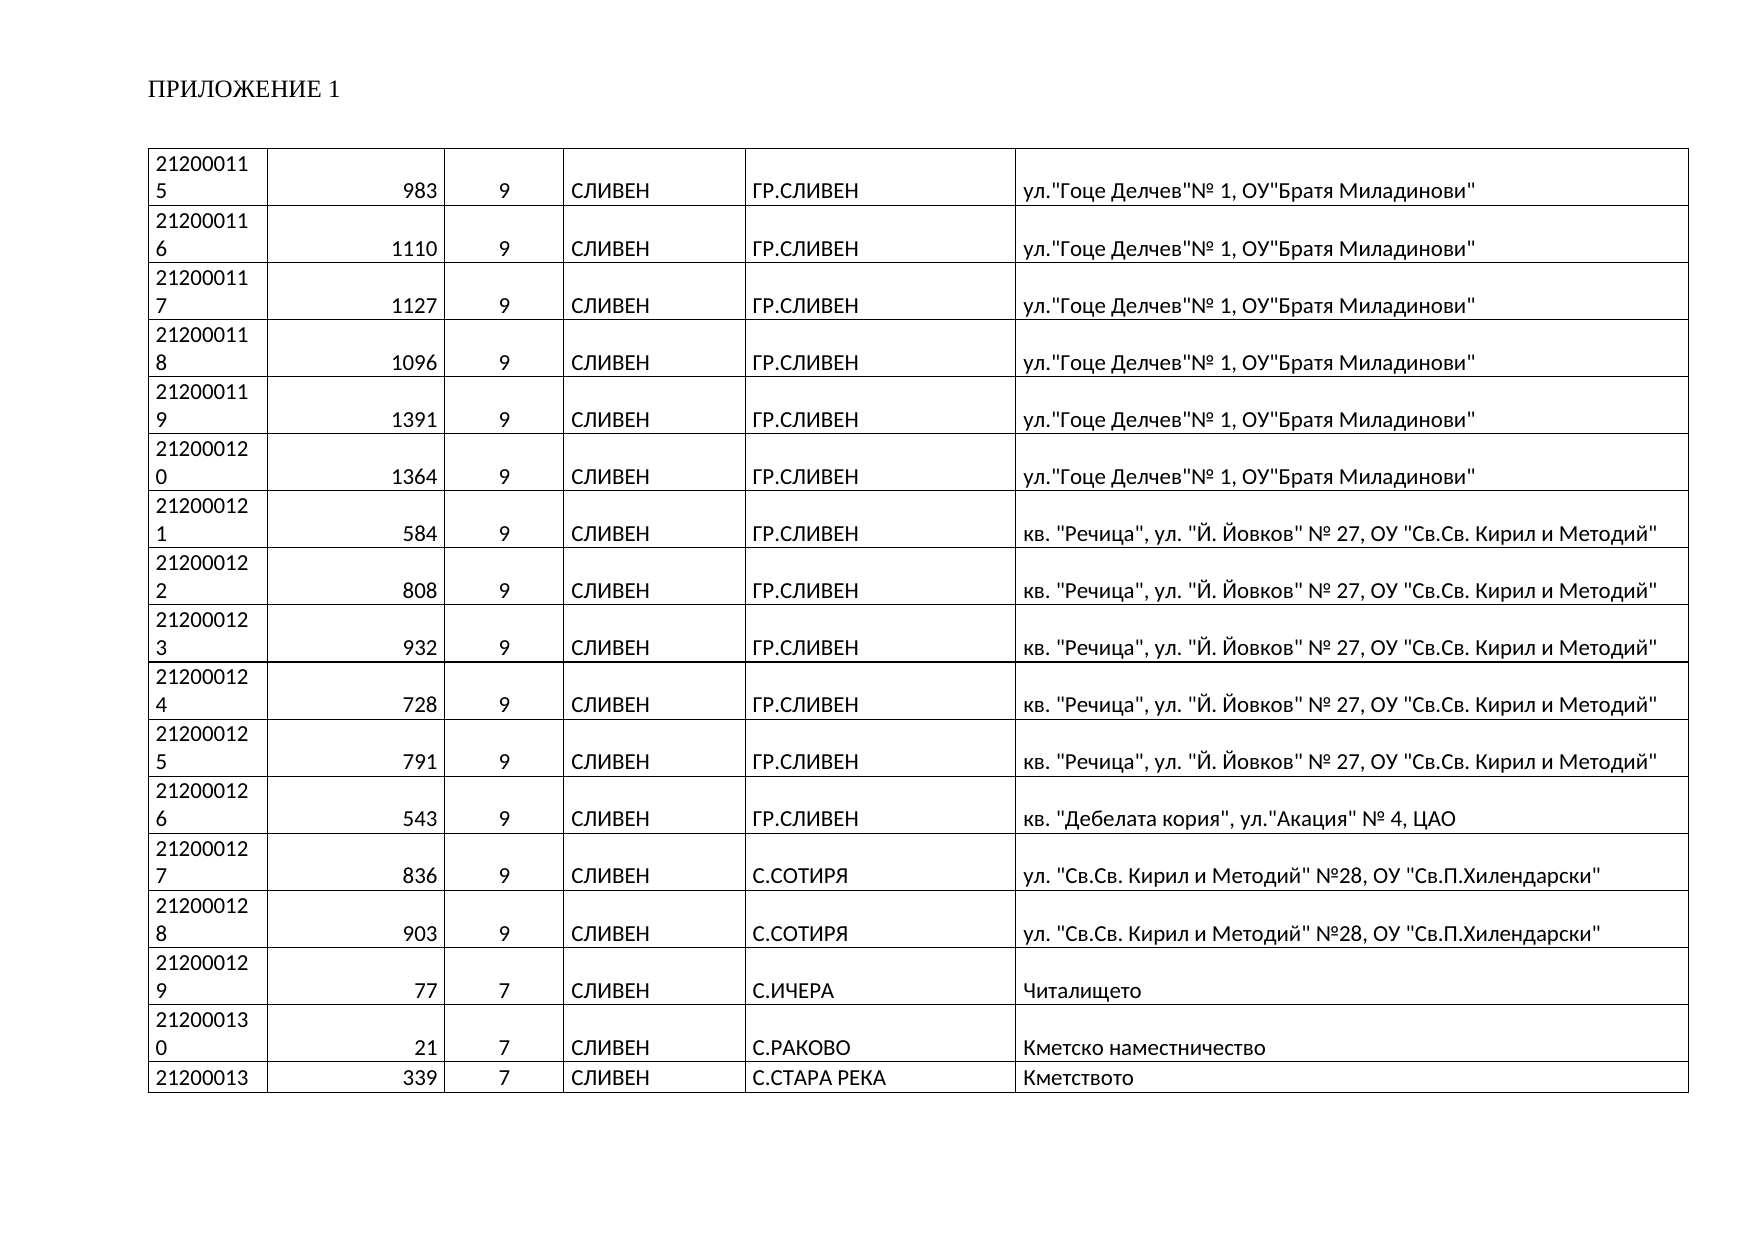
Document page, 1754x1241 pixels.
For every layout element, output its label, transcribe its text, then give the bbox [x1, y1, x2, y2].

table_cell 9 [445, 663, 563, 718]
table_cell 212000127 [149, 834, 267, 890]
table_cell СЛИВЕН [564, 663, 745, 718]
table_cell С.СТАРА РЕКА [746, 1062, 1015, 1092]
table_cell 9 [445, 491, 563, 547]
table_cell 212000120 [149, 434, 267, 490]
table_cell кв. "Речица", ул. "Й. Йовков" № 27, ОУ "Св.Св. Кирил и Методий" [1016, 663, 1688, 718]
table_cell 9 [445, 834, 563, 890]
table_cell 903 [268, 891, 444, 947]
table_cell 9 [445, 263, 563, 319]
table_cell 212000129 [149, 948, 267, 1004]
table_cell СЛИВЕН [564, 320, 745, 376]
table_cell 212000131 [149, 1062, 267, 1092]
table_cell 9 [445, 891, 563, 947]
table_cell Кметско наместничество [1016, 1005, 1688, 1061]
table_cell ГР.СЛИВЕН [746, 491, 1015, 547]
table_cell Читалището [1016, 948, 1688, 1004]
table_cell 9 [445, 548, 563, 604]
table_cell 9 [445, 320, 563, 376]
table_cell 836 [268, 834, 444, 890]
table_cell С.РАКОВО [746, 1005, 1015, 1061]
table_cell 212000121 [149, 491, 267, 547]
table_cell ГР.СЛИВЕН [746, 720, 1015, 776]
table_cell 7 [445, 948, 563, 1004]
table_cell 1096 [268, 320, 444, 376]
table_cell СЛИВЕН [564, 149, 745, 205]
table_cell 212000123 [149, 605, 267, 661]
table_cell 21 [268, 1005, 444, 1061]
table_cell 212000115 [149, 149, 267, 205]
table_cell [1016, 263, 1688, 319]
table_cell С.СОТИРЯ [746, 891, 1015, 947]
table_cell ГР.СЛИВЕН [746, 206, 1015, 262]
table_cell ГР.СЛИВЕН [746, 548, 1015, 604]
table_cell 212000116 [149, 206, 267, 262]
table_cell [1016, 149, 1688, 205]
table_cell 339 [268, 1062, 444, 1092]
table_cell Кметството [1016, 1062, 1688, 1092]
table_cell 1364 [268, 434, 444, 490]
table_cell 791 [268, 720, 444, 776]
table_cell ул. "Св.Св. Кирил и Методий" №28, ОУ "Св.П.Хилендарски" [1016, 891, 1688, 947]
table_cell 212000125 [149, 720, 267, 776]
table_cell ул."Гоце Делчев"№ 1, ОУ"Братя Миладинови" [1016, 377, 1688, 433]
table_cell СЛИВЕН [564, 834, 745, 890]
table_cell ГР.СЛИВЕН [746, 377, 1015, 433]
table_cell 7 [445, 1005, 563, 1061]
table_cell СЛИВЕН [564, 948, 745, 1004]
table_cell 212000117 [149, 263, 267, 319]
table_cell кв. "Дебелата кория", ул."Акация" № 4, ЦАО [1016, 777, 1688, 833]
table_cell СЛИВЕН [564, 206, 745, 262]
table_cell 543 [268, 777, 444, 833]
table_cell 1110 [268, 206, 444, 262]
table_cell ГР.СЛИВЕН [746, 263, 1015, 319]
table_cell СЛИВЕН [564, 605, 745, 661]
table_cell 932 [268, 605, 444, 661]
table_cell 212000122 [149, 548, 267, 604]
table_cell СЛИВЕН [564, 720, 745, 776]
table_cell СЛИВЕН [564, 434, 745, 490]
table_cell ГР.СЛИВЕН [746, 663, 1015, 718]
table_cell 9 [445, 777, 563, 833]
table_cell СЛИВЕН [564, 548, 745, 604]
table_cell 212000124 [149, 663, 267, 718]
table_cell ул."Гоце Делчев"№ 1, ОУ"Братя Миладинови" [1016, 434, 1688, 490]
table_cell СЛИВЕН [564, 1062, 745, 1092]
table_cell 77 [268, 948, 444, 1004]
table_cell кв. "Речица", ул. "Й. Йовков" № 27, ОУ "Св.Св. Кирил и Методий" [1016, 720, 1688, 776]
table_cell ГР.СЛИВЕН [746, 605, 1015, 661]
table_cell ГР.СЛИВЕН [746, 434, 1015, 490]
table_cell 1391 [268, 377, 444, 433]
table_cell СЛИВЕН [564, 377, 745, 433]
table_cell 212000126 [149, 777, 267, 833]
table_cell 9 [445, 149, 563, 205]
table_cell ул. "Св.Св. Кирил и Методий" №28, ОУ "Св.П.Хилендарски" [1016, 834, 1688, 890]
table_cell 9 [445, 434, 563, 490]
table_cell ГР.СЛИВЕН [746, 320, 1015, 376]
table_cell С.СОТИРЯ [746, 834, 1015, 890]
table_cell 728 [268, 663, 444, 718]
table_cell кв. "Речица", ул. "Й. Йовков" № 27, ОУ "Св.Св. Кирил и Методий" [1016, 548, 1688, 604]
table_cell 9 [445, 720, 563, 776]
table_cell кв. "Речица", ул. "Й. Йовков" № 27, ОУ "Св.Св. Кирил и Методий" [1016, 605, 1688, 661]
table_cell 983 [268, 149, 444, 205]
table_cell 9 [445, 206, 563, 262]
table_cell 584 [268, 491, 444, 547]
table_cell 9 [445, 377, 563, 433]
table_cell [1016, 206, 1688, 262]
table_cell 7 [445, 1062, 563, 1092]
table_cell 212000128 [149, 891, 267, 947]
table_cell 212000130 [149, 1005, 267, 1061]
table_cell СЛИВЕН [564, 891, 745, 947]
table_cell СЛИВЕН [564, 777, 745, 833]
table_cell СЛИВЕН [564, 491, 745, 547]
table_cell 212000119 [149, 377, 267, 433]
table_cell 808 [268, 548, 444, 604]
table_cell СЛИВЕН [564, 263, 745, 319]
table_cell ул."Гоце Делчев"№ 1, ОУ"Братя Миладинови" [1016, 320, 1688, 376]
table_cell ГР.СЛИВЕН [746, 149, 1015, 205]
table_cell 9 [445, 605, 563, 661]
table_cell С.ИЧЕРА [746, 948, 1015, 1004]
table_cell кв. "Речица", ул. "Й. Йовков" № 27, ОУ "Св.Св. Кирил и Методий" [1016, 491, 1688, 547]
table_cell 1127 [268, 263, 444, 319]
table_cell СЛИВЕН [564, 1005, 745, 1061]
table_cell 212000118 [149, 320, 267, 376]
table_cell ГР.СЛИВЕН [746, 777, 1015, 833]
